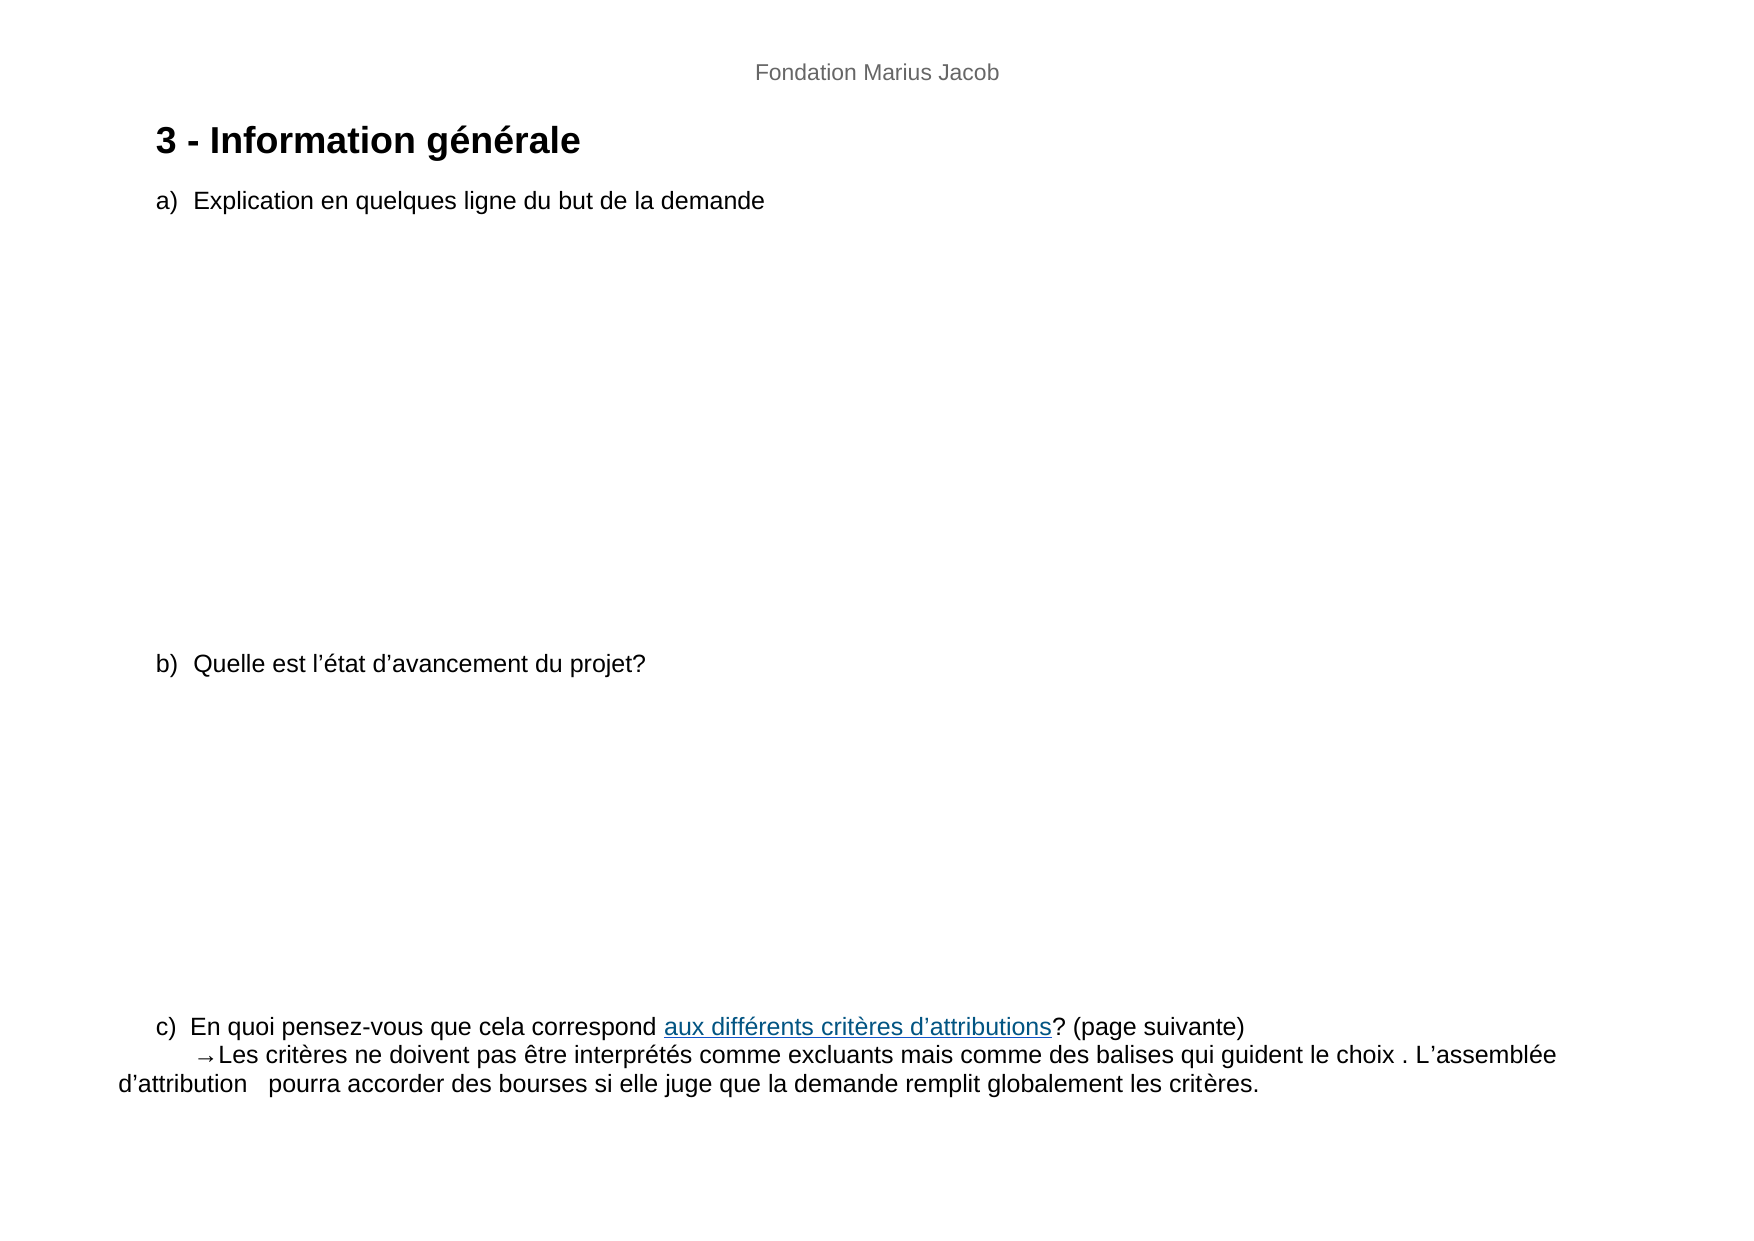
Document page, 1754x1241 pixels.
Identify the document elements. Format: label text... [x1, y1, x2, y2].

list Explication en quelques ligne du but de la demande [156, 186, 1636, 215]
text →Les critères ne doivent pas être interprétés comme excluants mais comme des balises qui guident le choix . L’assemblée d’attribution pourra accorder des bourses si elle juge que la demande remplit globalement les critères. [118, 1041, 1636, 1098]
list Quelle est l’état d’avancement du projet? [156, 648, 1636, 677]
text 3 - Information générale [156, 118, 1636, 161]
list En quoi pensez-vous que cela correspond aux différents critères d’attributions? (page suivante) [156, 1012, 1636, 1041]
